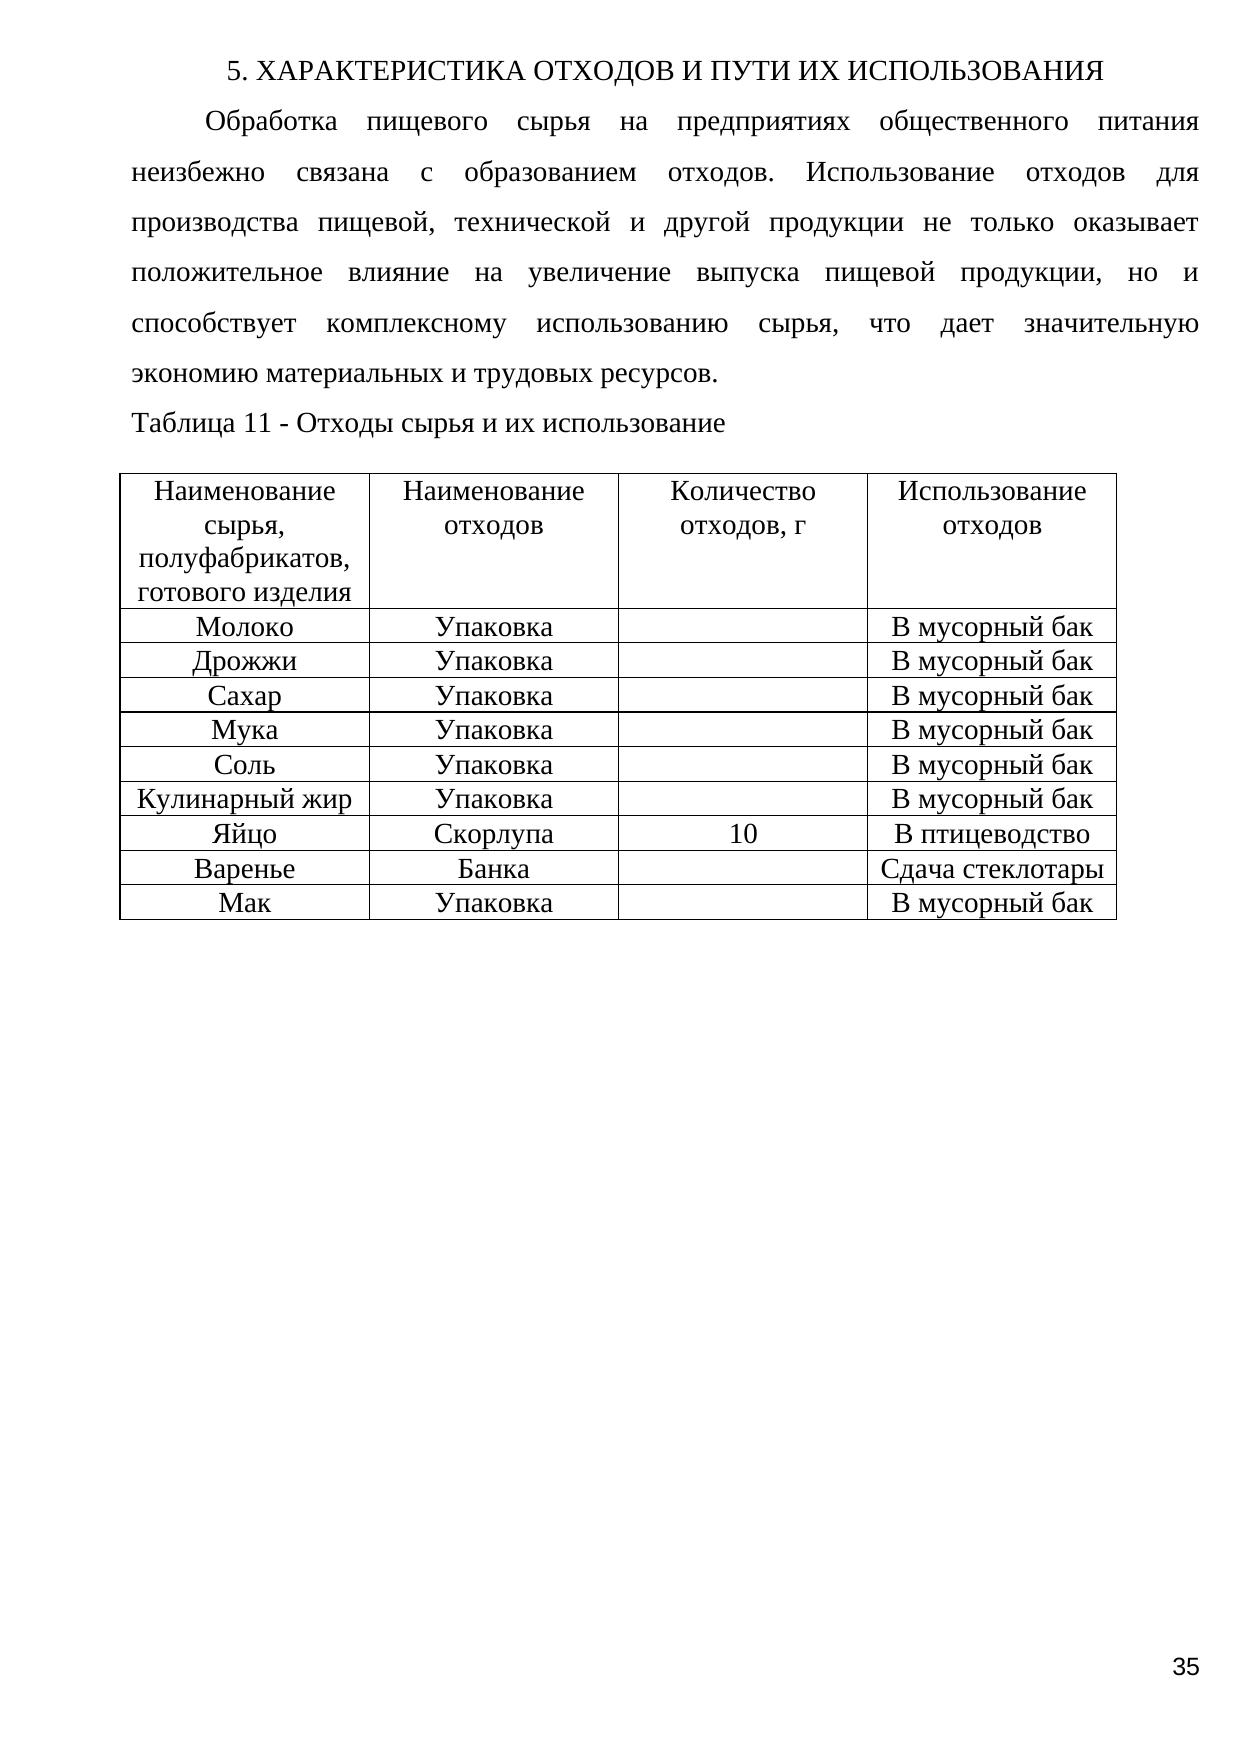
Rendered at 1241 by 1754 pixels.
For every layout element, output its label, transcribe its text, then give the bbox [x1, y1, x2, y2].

table_cell Яйцо [121, 816, 369, 850]
table_cell [619, 885, 867, 919]
table_cell Упаковка [370, 678, 618, 711]
table_cell В птицеводство [868, 816, 1116, 850]
text Обработка пищевого сырья на предприятиях общественного питания неизбежно связана с образованием отходов. Использование отходов для производства пищевой, технической и другой продукции не только оказывает положительное влияние на увеличение выпуска пищевой продукции, но и способствует комплексному использованию сырья, что дает значительную экономию материальных и трудовых ресурсов. [131, 103, 1200, 388]
table_cell Упаковка [370, 643, 618, 677]
text Таблица 11 - Отходы сырья и их использование [131, 405, 1200, 439]
table_cell Мука [121, 713, 369, 746]
table_cell [619, 782, 867, 815]
table_cell Дрожжи [121, 643, 369, 677]
table_cell Упаковка [370, 609, 618, 642]
table_cell Соль [121, 747, 369, 781]
table_cell Упаковка [370, 713, 618, 746]
table_cell В мусорный бак [868, 782, 1116, 815]
table_cell В мусорный бак [868, 678, 1116, 711]
table_cell В мусорный бак [868, 747, 1116, 781]
table_cell Молоко [121, 609, 369, 642]
table_cell В мусорный бак [868, 885, 1116, 919]
table_cell Мак [121, 885, 369, 919]
table_cell Сдача стеклотары [868, 851, 1116, 884]
table_cell Кулинарный жир [121, 782, 369, 815]
table_cell Упаковка [370, 885, 618, 919]
table_cell Упаковка [370, 782, 618, 815]
table_cell [619, 747, 867, 781]
table_cell [619, 643, 867, 677]
text 5. ХАРАКТЕРИСТИКА ОТХОДОВ И ПУТИ ИХ ИСПОЛЬЗОВАНИЯ [131, 53, 1200, 87]
table_cell В мусорный бак [868, 609, 1116, 642]
table_cell Упаковка [370, 747, 618, 781]
table_cell В мусорный бак [868, 713, 1116, 746]
table_header Количество отходов, г [619, 474, 867, 608]
table_cell [619, 713, 867, 746]
table_header Наименование отходов [370, 474, 618, 608]
table_cell Скорлупа [370, 816, 618, 850]
table_cell 10 [619, 816, 867, 850]
table_cell В мусорный бак [868, 643, 1116, 677]
table_cell Варенье [121, 851, 369, 884]
table_header Использование отходов [868, 474, 1116, 608]
table_cell [619, 609, 867, 642]
table_cell Банка [370, 851, 618, 884]
table_cell [619, 851, 867, 884]
table_cell Сахар [121, 678, 369, 711]
table_cell [619, 678, 867, 711]
